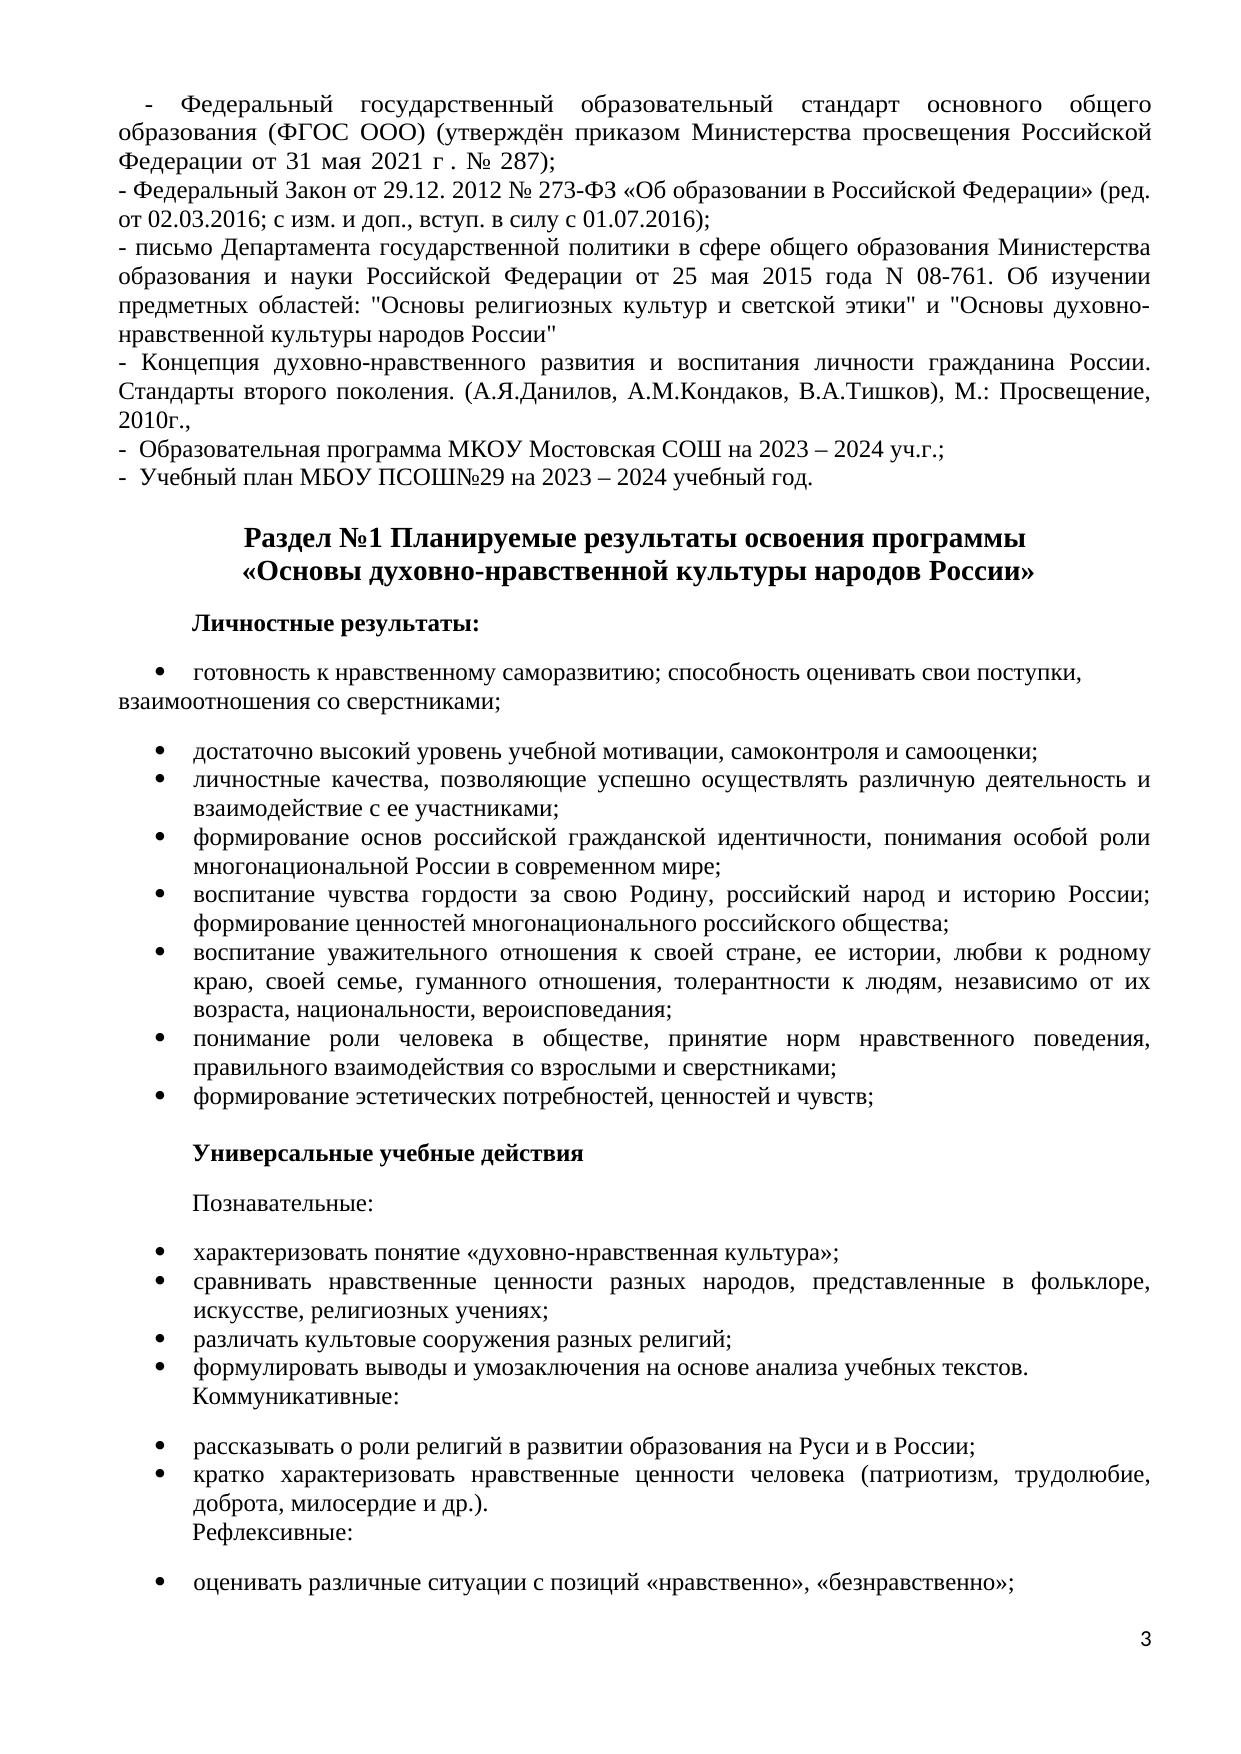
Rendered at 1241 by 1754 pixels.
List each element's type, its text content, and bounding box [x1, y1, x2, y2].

text Раздел №1 Планируемые результаты освоения программы [118, 520, 1152, 553]
text Коммуникативные: [118, 1381, 1152, 1410]
text Рефлексивные: [118, 1517, 1152, 1546]
text взаимоотношения со сверстниками; [118, 686, 1152, 715]
text - Образовательная программа МКОУ Мостовская СОШ на 2023 – 2024 уч.г.; [118, 434, 1152, 462]
list сравнивать нравственные ценности разных народов, представленные в фольклоре, искусстве, религиозных учениях; [156, 1266, 1152, 1324]
list понимание роли человека в обществе, принятие норм нравственного поведения, правильного взаимодействия со взрослыми и сверстниками; [156, 1023, 1152, 1081]
text - Федеральный Закон от 29.12. 2012 № 273-ФЗ «Об образовании в Российской Федерации» (ред. от 02.03.2016; с изм. и доп., вступ. в силу с 01.07.2016); [118, 175, 1152, 232]
list формулировать выводы и умозаключения на основе анализа учебных текстов. [156, 1352, 1152, 1381]
list рассказывать о роли религий в развитии образования на Руси и в России; [156, 1431, 1152, 1459]
text Познавательные: [118, 1188, 1152, 1217]
list характеризовать понятие «духовно-нравственная культура»; [156, 1237, 1152, 1266]
text - Концепция духовно-нравственного развития и воспитания личности гражданина России. Стандарты второго поколения. (А.Я.Данилов, А.М.Кондаков, В.А.Тишков), М.: Просвещение, 2010г., [118, 347, 1152, 434]
text - Учебный план МБОУ ПСОШ№29 на 2023 – 2024 учебный год. [118, 462, 1152, 491]
text - письмо Департамента государственной политики в сфере общего образования Министерства образования и науки Российской Федерации от 25 мая 2015 года N 08-761. Об изучении предметных областей: "Основы религиозных культур и светской этики" и "Основы духовно-нравственной культуры народов России" [118, 232, 1152, 347]
list воспитание уважительного отношения к своей стране, ее истории, любви к родному краю, своей семье, гуманного отношения, толерантности к людям, независимо от их возраста, национальности, вероисповедания; [156, 937, 1152, 1023]
list готовность к нравственному саморазвитию; способность оценивать свои поступки, [156, 657, 1152, 686]
text Личностные результаты: [118, 608, 1152, 637]
list формирование основ российской гражданской идентичности, понимания особой роли многонациональной России в современном мире; [156, 822, 1152, 879]
list личностные качества, позволяющие успешно осуществлять различную деятельность и взаимодействие с ее участниками; [156, 764, 1152, 822]
list кратко характеризовать нравственные ценности человека (патриотизм, трудолюбие, доброта, милосердие и др.). [156, 1459, 1152, 1517]
text - Федеральный государственный образовательный стандарт основного общего образования (ФГОС ООО) (утверждён приказом Министерства просвещения Российской Федерации от 31 мая 2021 г . № 287); [118, 89, 1152, 175]
list оценивать различные ситуации с позиций «нравственно», «безнравственно»; [156, 1567, 1152, 1595]
text Универсальные учебные действия [118, 1138, 1152, 1167]
text «Основы духовно-нравственной культуры народов России» [118, 553, 1152, 587]
list воспитание чувства гордости за свою Родину, российский народ и историю России; формирование ценностей многонационального российского общества; [156, 879, 1152, 937]
list достаточно высокий уровень учебной мотивации, самоконтроля и самооценки; [156, 736, 1152, 764]
list формирование эстетических потребностей, ценностей и чувств; [156, 1081, 1152, 1109]
list различать культовые сооружения разных религий; [156, 1324, 1152, 1352]
